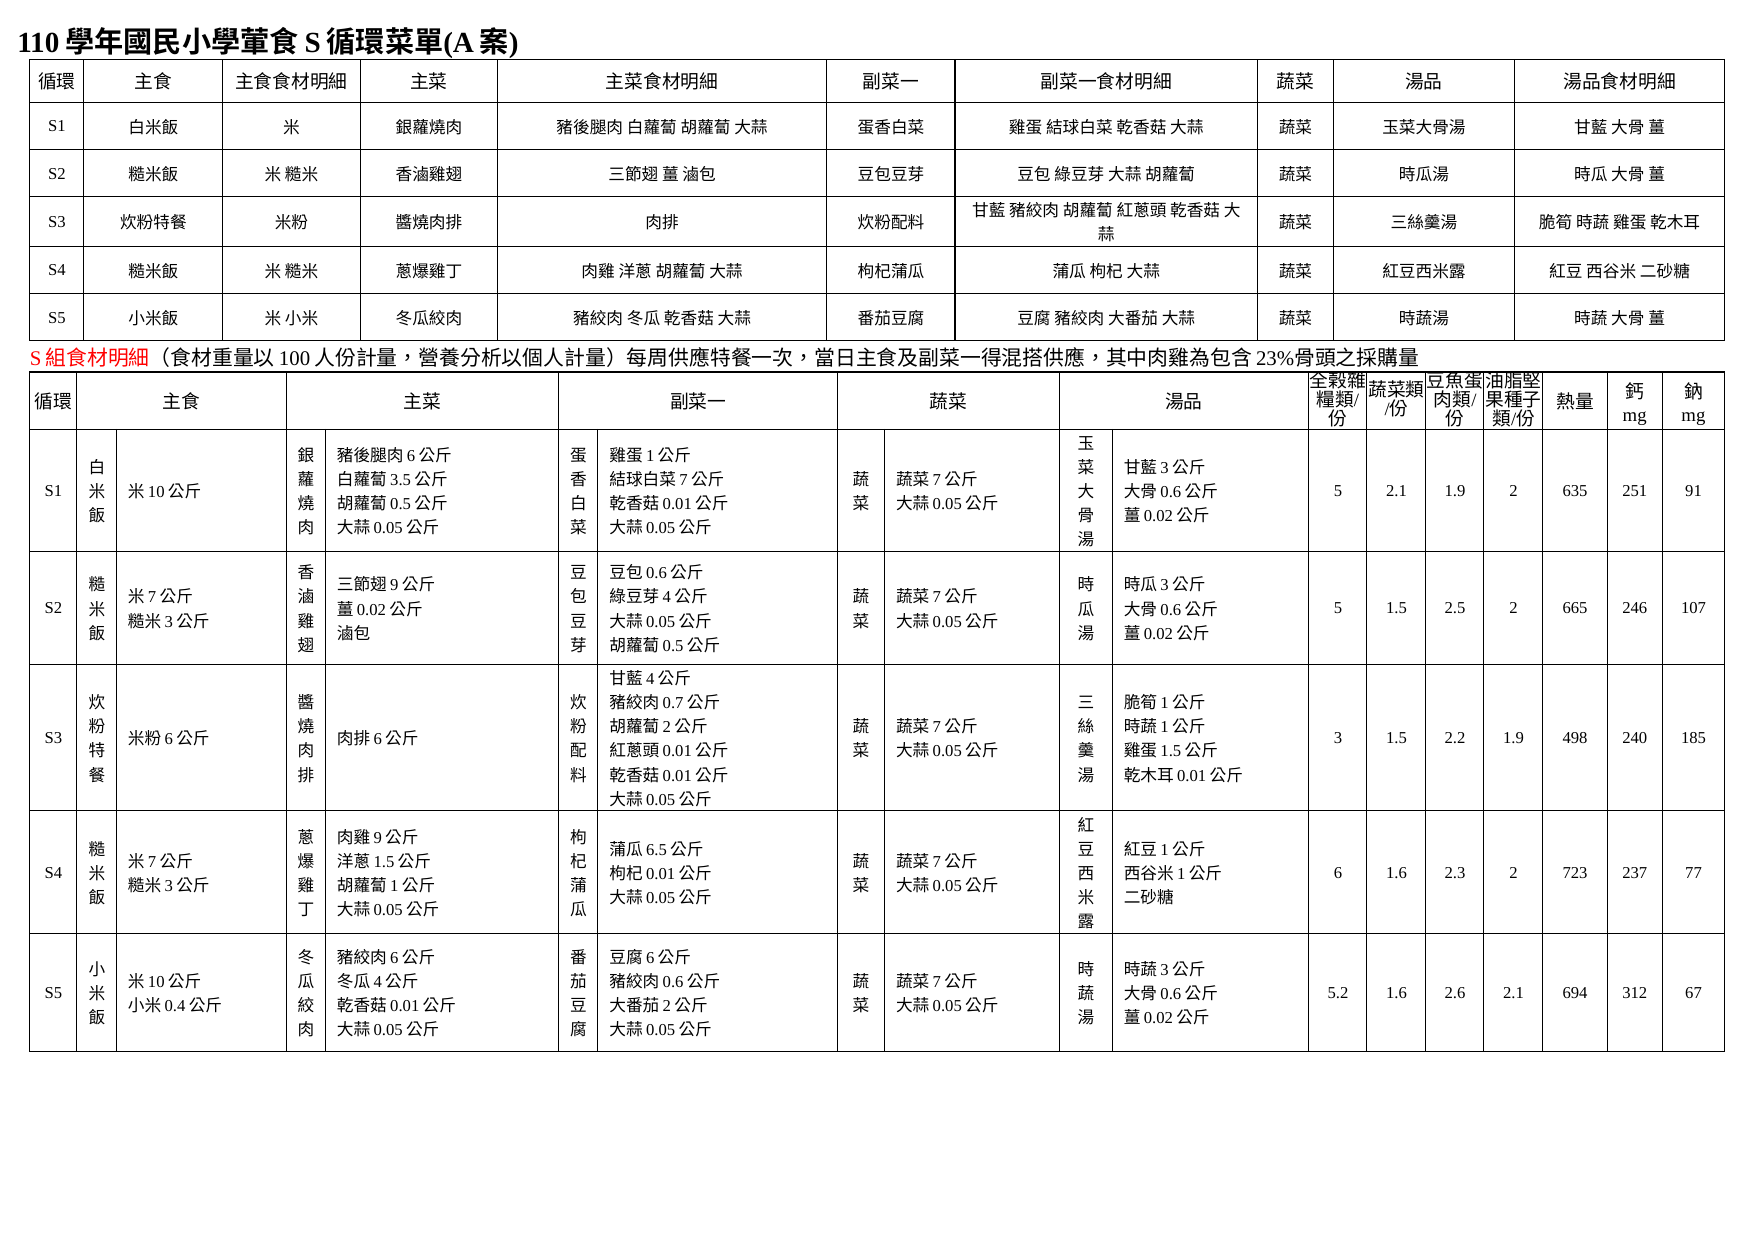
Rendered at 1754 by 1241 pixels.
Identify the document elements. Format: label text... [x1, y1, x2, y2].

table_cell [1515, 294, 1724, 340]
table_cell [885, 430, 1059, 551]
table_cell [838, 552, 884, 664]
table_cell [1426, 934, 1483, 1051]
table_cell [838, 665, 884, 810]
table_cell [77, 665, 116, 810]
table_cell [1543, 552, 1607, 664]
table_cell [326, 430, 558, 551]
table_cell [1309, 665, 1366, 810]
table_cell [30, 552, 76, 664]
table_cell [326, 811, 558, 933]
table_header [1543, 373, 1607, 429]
table_cell 蔬菜 [1258, 197, 1333, 246]
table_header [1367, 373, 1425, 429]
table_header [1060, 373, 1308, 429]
table_header 循環 [30, 60, 83, 102]
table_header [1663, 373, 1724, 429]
table_cell 豬後腿肉 白蘿蔔 胡蘿蔔 大蒜 [498, 103, 826, 149]
table_header 蔬菜 [1258, 60, 1333, 102]
table_cell 糙米飯 [84, 150, 222, 196]
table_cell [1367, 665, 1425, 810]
table_cell S3 [30, 197, 83, 246]
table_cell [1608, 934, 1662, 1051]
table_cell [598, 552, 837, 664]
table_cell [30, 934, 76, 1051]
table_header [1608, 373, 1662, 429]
table_cell 三節翅 薑 滷包 [498, 150, 826, 196]
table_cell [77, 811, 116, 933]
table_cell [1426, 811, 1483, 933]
text S組食材明細（食材重量以100人份計量，營養分析以個人計量）每周供應特餐一次，當日主食及副菜一得混搭供應，其中肉雞為包含23%骨頭之採購量 [29, 341, 1724, 371]
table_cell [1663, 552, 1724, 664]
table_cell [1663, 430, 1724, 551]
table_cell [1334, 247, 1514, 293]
table_header 主食 [84, 60, 222, 102]
table_cell 三絲羹湯 [1334, 197, 1514, 246]
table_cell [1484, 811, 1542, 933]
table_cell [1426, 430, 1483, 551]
table_header 湯品 [1334, 60, 1514, 102]
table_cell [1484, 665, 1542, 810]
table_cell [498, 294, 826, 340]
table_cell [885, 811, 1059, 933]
table_cell 銀蘿燒肉 [361, 103, 497, 149]
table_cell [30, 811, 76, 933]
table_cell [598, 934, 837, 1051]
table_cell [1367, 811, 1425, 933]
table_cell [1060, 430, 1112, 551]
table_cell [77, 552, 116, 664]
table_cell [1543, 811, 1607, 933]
table_cell S1 [30, 103, 83, 149]
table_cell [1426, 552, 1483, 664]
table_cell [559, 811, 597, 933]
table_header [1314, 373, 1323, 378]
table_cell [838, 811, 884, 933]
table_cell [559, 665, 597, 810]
table_cell 炊粉配料 [827, 197, 954, 246]
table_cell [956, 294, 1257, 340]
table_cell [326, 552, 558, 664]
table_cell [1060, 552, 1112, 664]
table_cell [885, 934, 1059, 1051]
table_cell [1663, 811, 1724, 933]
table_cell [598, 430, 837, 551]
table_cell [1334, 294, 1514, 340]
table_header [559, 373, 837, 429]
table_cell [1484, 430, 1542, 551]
table_cell 雞蛋 結球白菜 乾香菇 大蒜 [956, 103, 1257, 149]
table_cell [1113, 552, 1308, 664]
table_cell 醬燒肉排 [361, 197, 497, 246]
text 110學年國民小學葷食S循環菜單(A案) [17, 29, 1737, 59]
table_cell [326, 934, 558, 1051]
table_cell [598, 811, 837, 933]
table_cell 肉排 [498, 197, 826, 246]
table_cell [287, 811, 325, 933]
table_cell 糙米飯 [84, 247, 222, 293]
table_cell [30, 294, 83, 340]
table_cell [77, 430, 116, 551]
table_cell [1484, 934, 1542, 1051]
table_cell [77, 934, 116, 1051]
table_header 主菜食材明細 [498, 60, 826, 102]
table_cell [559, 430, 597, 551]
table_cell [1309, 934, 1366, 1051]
table_cell 米粉 [223, 197, 360, 246]
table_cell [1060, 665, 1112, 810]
table_cell 脆筍 時蔬 雞蛋 乾木耳 [1515, 197, 1724, 246]
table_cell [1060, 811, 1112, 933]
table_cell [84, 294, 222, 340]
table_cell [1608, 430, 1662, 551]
table_cell 蛋香白菜 [827, 103, 954, 149]
table_cell S4 [30, 247, 83, 293]
table_cell 米 [223, 103, 360, 149]
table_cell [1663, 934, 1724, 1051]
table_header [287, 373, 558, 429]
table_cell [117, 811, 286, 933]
table_cell 蔥爆雞丁 [361, 247, 497, 293]
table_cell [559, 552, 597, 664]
table_cell 米 糙米 [223, 247, 360, 293]
table_cell 甘藍 豬絞肉 胡蘿蔔 紅蔥頭 乾香菇 大蒜 [956, 197, 1257, 246]
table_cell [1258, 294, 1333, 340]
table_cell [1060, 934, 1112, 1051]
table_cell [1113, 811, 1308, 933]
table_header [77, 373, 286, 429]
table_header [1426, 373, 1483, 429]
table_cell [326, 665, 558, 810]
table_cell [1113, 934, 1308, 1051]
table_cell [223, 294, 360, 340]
table_header 主食食材明細 [223, 60, 360, 102]
table_cell 玉菜大骨湯 [1334, 103, 1514, 149]
table_cell 米 糙米 [223, 150, 360, 196]
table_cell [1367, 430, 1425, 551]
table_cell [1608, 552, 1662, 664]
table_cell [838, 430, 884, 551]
table_cell 炊粉特餐 [84, 197, 222, 246]
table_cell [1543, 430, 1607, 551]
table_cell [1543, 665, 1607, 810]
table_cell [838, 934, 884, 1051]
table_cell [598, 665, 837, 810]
table_header 副菜一食材明細 [956, 60, 1257, 102]
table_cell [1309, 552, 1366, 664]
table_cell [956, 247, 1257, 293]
table_cell 時瓜湯 [1334, 150, 1514, 196]
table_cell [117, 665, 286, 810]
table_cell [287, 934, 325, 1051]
table_header 湯品食材明細 [1515, 60, 1724, 102]
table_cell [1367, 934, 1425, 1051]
table_cell 甘藍 大骨 薑 [1515, 103, 1724, 149]
table_cell 豆包豆芽 [827, 150, 954, 196]
table_cell 時瓜 大骨 薑 [1515, 150, 1724, 196]
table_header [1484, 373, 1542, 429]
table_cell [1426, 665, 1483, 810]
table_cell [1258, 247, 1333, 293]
table_header 主菜 [361, 60, 497, 102]
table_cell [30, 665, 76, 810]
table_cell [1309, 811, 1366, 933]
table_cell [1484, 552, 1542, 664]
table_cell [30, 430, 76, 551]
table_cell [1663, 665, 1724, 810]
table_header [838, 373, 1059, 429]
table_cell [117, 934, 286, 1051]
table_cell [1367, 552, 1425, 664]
table_cell 白米飯 [84, 103, 222, 149]
table_cell 豆包 綠豆芽 大蒜 胡蘿蔔 [956, 150, 1257, 196]
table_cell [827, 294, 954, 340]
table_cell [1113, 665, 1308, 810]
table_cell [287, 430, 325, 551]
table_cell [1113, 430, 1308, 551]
table_cell 蔬菜 [1258, 150, 1333, 196]
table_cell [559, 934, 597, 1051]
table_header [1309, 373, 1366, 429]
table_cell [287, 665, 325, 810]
table_header 副菜一 [827, 60, 954, 102]
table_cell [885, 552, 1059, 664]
table_cell 香滷雞翅 [361, 150, 497, 196]
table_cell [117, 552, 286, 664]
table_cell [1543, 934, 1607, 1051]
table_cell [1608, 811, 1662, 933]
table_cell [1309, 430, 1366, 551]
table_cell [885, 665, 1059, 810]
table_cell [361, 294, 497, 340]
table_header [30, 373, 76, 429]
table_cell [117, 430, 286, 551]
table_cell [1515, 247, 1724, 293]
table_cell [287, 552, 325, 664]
table_cell 蔬菜 [1258, 103, 1333, 149]
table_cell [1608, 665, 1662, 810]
table_cell 肉雞 洋蔥 胡蘿蔔 大蒜 [498, 247, 826, 293]
table_cell S2 [30, 150, 83, 196]
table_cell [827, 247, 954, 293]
